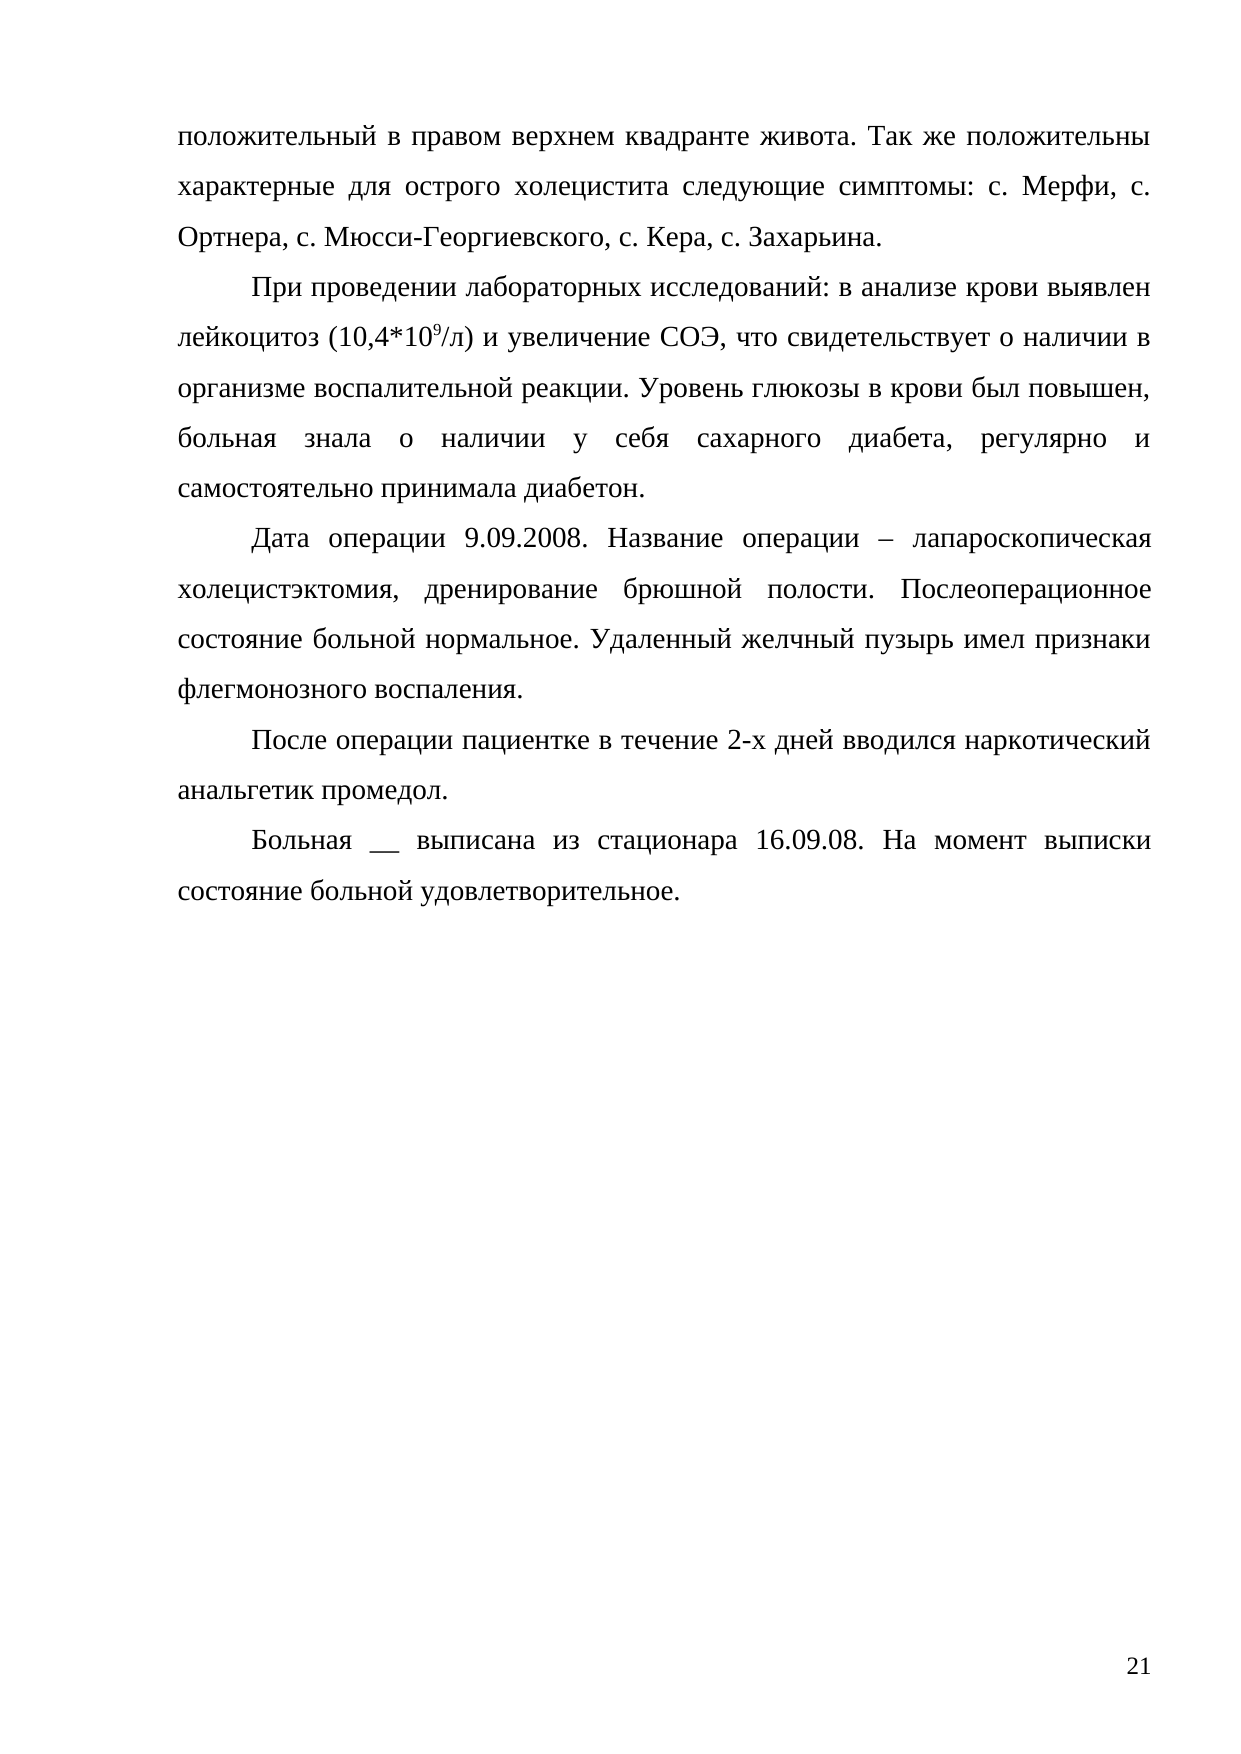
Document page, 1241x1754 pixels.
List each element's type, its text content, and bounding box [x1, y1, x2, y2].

text Дата операции 9.09.2008. Название операции – лапароскопическая холецистэктомия, дренирование брюшной полости. Послеоперационное состояние больной нормальное. Удаленный желчный пузырь имел признаки флегмонозного воспаления. [177, 521, 1152, 705]
text При проведении лабораторных исследований: в анализе крови выявлен лейкоцитоз (10,4*109/л) и увеличение СОЭ, что свидетельствует о наличии в организме воспалительной реакции. Уровень глюкозы в крови был повышен, больная знала о наличии у себя сахарного диабета, регулярно и самостоятельно принимала диабетон. [177, 269, 1152, 504]
text Больная __ выписана из стационара 16.09.08. На момент выписки состояние больной удовлетворительное. [177, 822, 1152, 906]
text После операции пациентке в течение 2-х дней вводился наркотический анальгетик промедол. [177, 722, 1152, 806]
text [177, 118, 1152, 252]
